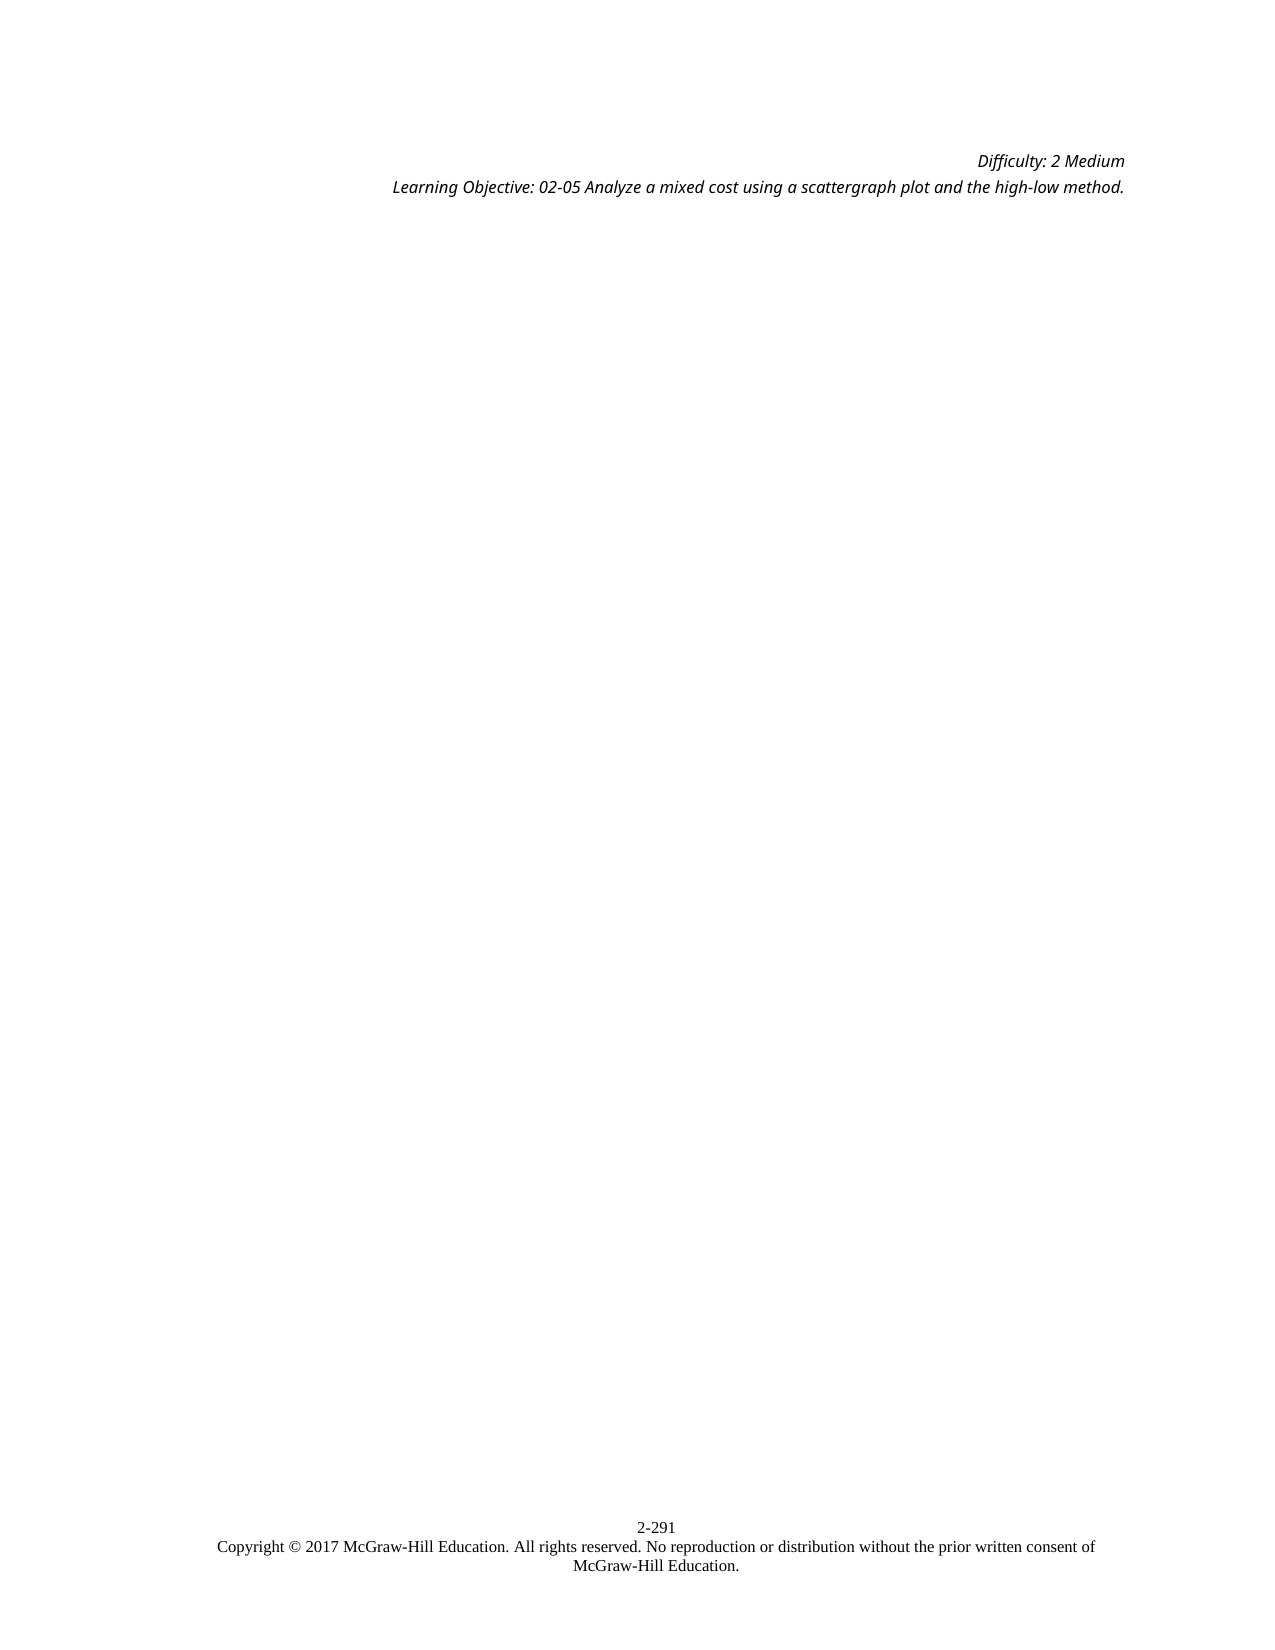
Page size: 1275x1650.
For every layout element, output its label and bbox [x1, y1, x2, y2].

table_header [188, 150, 1125, 235]
